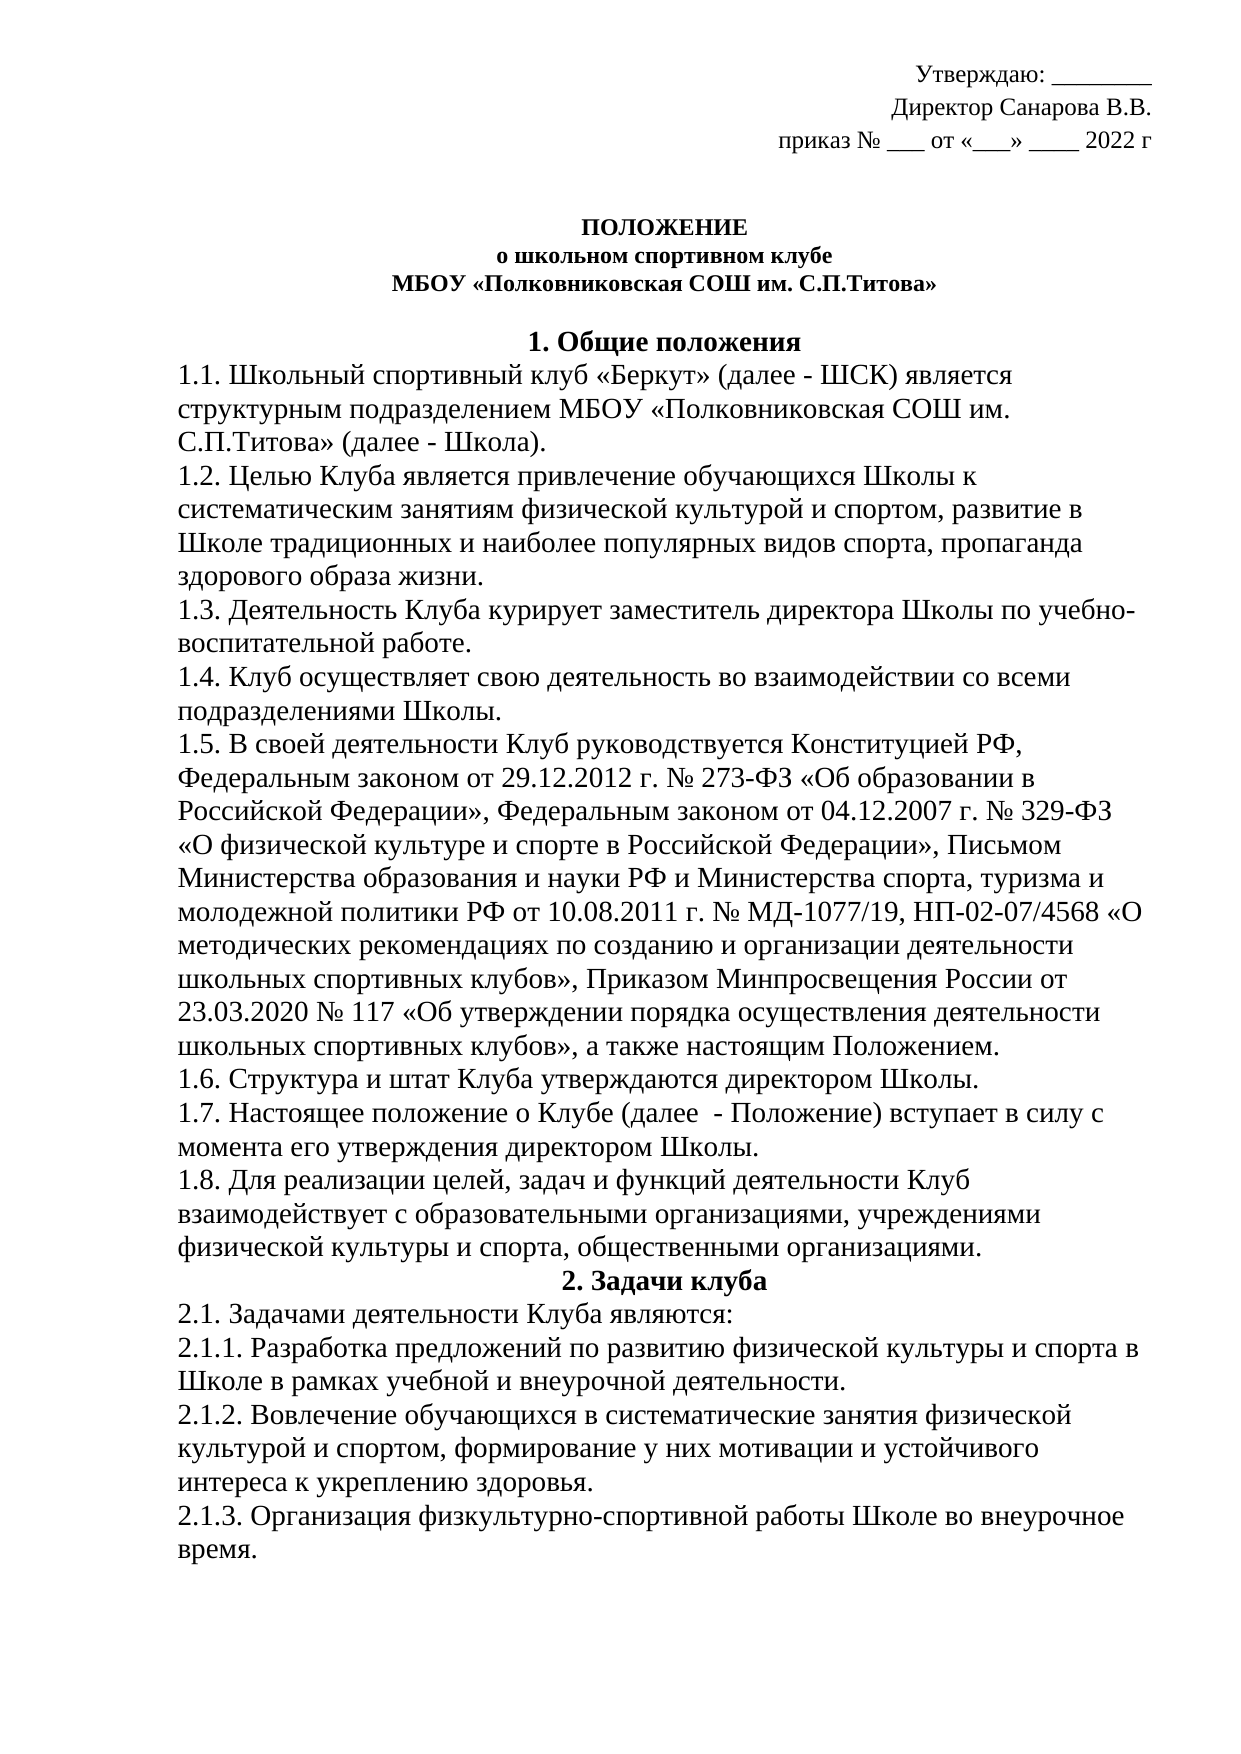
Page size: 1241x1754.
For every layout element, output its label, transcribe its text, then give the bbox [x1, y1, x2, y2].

text 2.1.1. Разработка предложений по развитию физической культуры и спорта в Школе в рамках учебной и внеурочной деятельности. [177, 1330, 1152, 1397]
text 1.4. Клуб осуществляет свою деятельность во взаимодействии со всеми подразделениями Школы. [177, 659, 1152, 726]
text 2.1. Задачами деятельности Клуба являются: [177, 1296, 1152, 1330]
text 2.1.3. Организация физкультурно-спортивной работы Школе во внеурочное время. [177, 1498, 1152, 1565]
text 1.5. В своей деятельности Клуб руководствуется Конституцией РФ, Федеральным законом от 29.12.2012 г. № 273-ФЗ «Об образовании в Российской Федерации», Федеральным законом от 04.12.2007 г. № 329-ФЗ «О физической культуре и спорте в Российской Федерации», Письмом Министерства образования и науки РФ и Министерства спорта, туризма и молодежной политики РФ от 10.08.2011 г. № МД-1077/19, НП-02-07/4568 «О методических рекомендациях по созданию и организации деятельности школьных спортивных клубов», Приказом Минпросвещения России от 23.03.2020 № 117 «Об утверждении порядка осуществления деятельности школьных спортивных клубов», а также настоящим Положением. [177, 726, 1152, 1062]
text Директор Санарова В.В. [177, 92, 1152, 121]
text 2.1.2. Вовлечение обучающихся в систематические занятия физической культурой и спортом, формирование у них мотивации и устойчивого интереса к укреплению здоровья. [177, 1397, 1152, 1498]
text 1. Общие положения [177, 324, 1152, 357]
text 1.2. Целью Клуба является привлечение обучающихся Школы к систематическим занятиям физической культурой и спортом, развитие в Школе традиционных и наиболее популярных видов спорта, пропаганда здорового образа жизни. [177, 458, 1152, 592]
text 2. Задачи клуба [177, 1263, 1152, 1296]
text Утверждаю: ________ [177, 59, 1152, 88]
text 1.7. Настоящее положение о Клубе (далее - Положение) вступает в силу с момента его утверждения директором Школы. [177, 1095, 1152, 1162]
text 1.6. Структура и штат Клуба утверждаются директором Школы. [177, 1062, 1152, 1095]
text 1.8. Для реализации целей, задач и функций деятельности Клуб взаимодействует с образовательными организациями, учреждениями физической культуры и спорта, общественными организациями. [177, 1162, 1152, 1263]
text приказ № ___ от «___» ____ 2022 г [177, 125, 1152, 154]
text о школьном спортивном клубе [177, 241, 1152, 268]
text МБОУ «Полковниковская СОШ им. С.П.Титова» [177, 268, 1152, 296]
text 1.3. Деятельность Клуба курирует заместитель директора Школы по учебно-воспитательной работе. [177, 592, 1152, 659]
text ПОЛОЖЕНИЕ [177, 213, 1152, 241]
text 1.1. Школьный спортивный клуб «Беркут» (далее - ШСК) является структурным подразделением МБОУ «Полковниковская СОШ им. С.П.Титова» (далее - Школа). [177, 357, 1152, 458]
